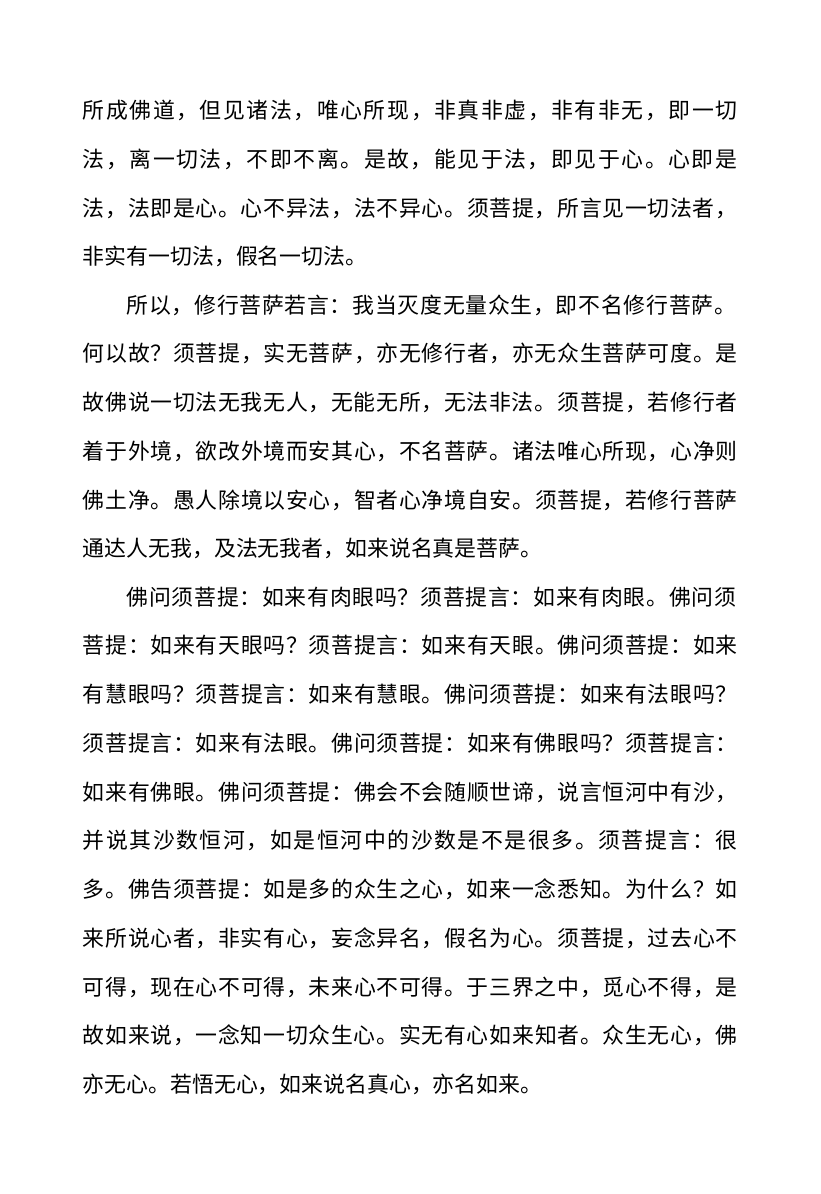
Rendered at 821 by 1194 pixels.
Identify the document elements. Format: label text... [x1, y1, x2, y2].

text 佛问须菩提：如来有肉眼吗？须菩提言：如来有肉眼。佛问须菩提：如来有天眼吗？须菩提言：如来有天眼。佛问须菩提：如来有慧眼吗？须菩提言：如来有慧眼。佛问须菩提：如来有法眼吗？须菩提言：如来有法眼。佛问须菩提：如来有佛眼吗？须菩提言：如来有佛眼。佛问须菩提：佛会不会随顺世谛，说言恒河中有沙，并说其沙数恒河，如是恒河中的沙数是不是很多。须菩提言：很多。佛告须菩提：如是多的众生之心，如来一念悉知。为什么？如来所说心者，非实有心，妄念异名，假名为心。须菩提，过去心不可得，现在心不可得，未来心不可得。于三界之中，觅心不得，是故如来说，一念知一切众生心。实无有心如来知者。众生无心，佛亦无心。若悟无心，如来说名真心，亦名如来。 [83, 579, 738, 1099]
text 所以，修行菩萨若言：我当灭度无量众生，即不名修行菩萨。何以故？须菩提，实无菩萨，亦无修行者，亦无众生菩萨可度。是故佛说一切法无我无人，无能无所，无法非法。须菩提，若修行者着于外境，欲改外境而安其心，不名菩萨。诸法唯心所现，心净则佛土净。愚人除境以安心，智者心净境自安。须菩提，若修行菩萨通达人无我，及法无我者，如来说名真是菩萨。 [83, 287, 738, 563]
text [83, 93, 738, 271]
